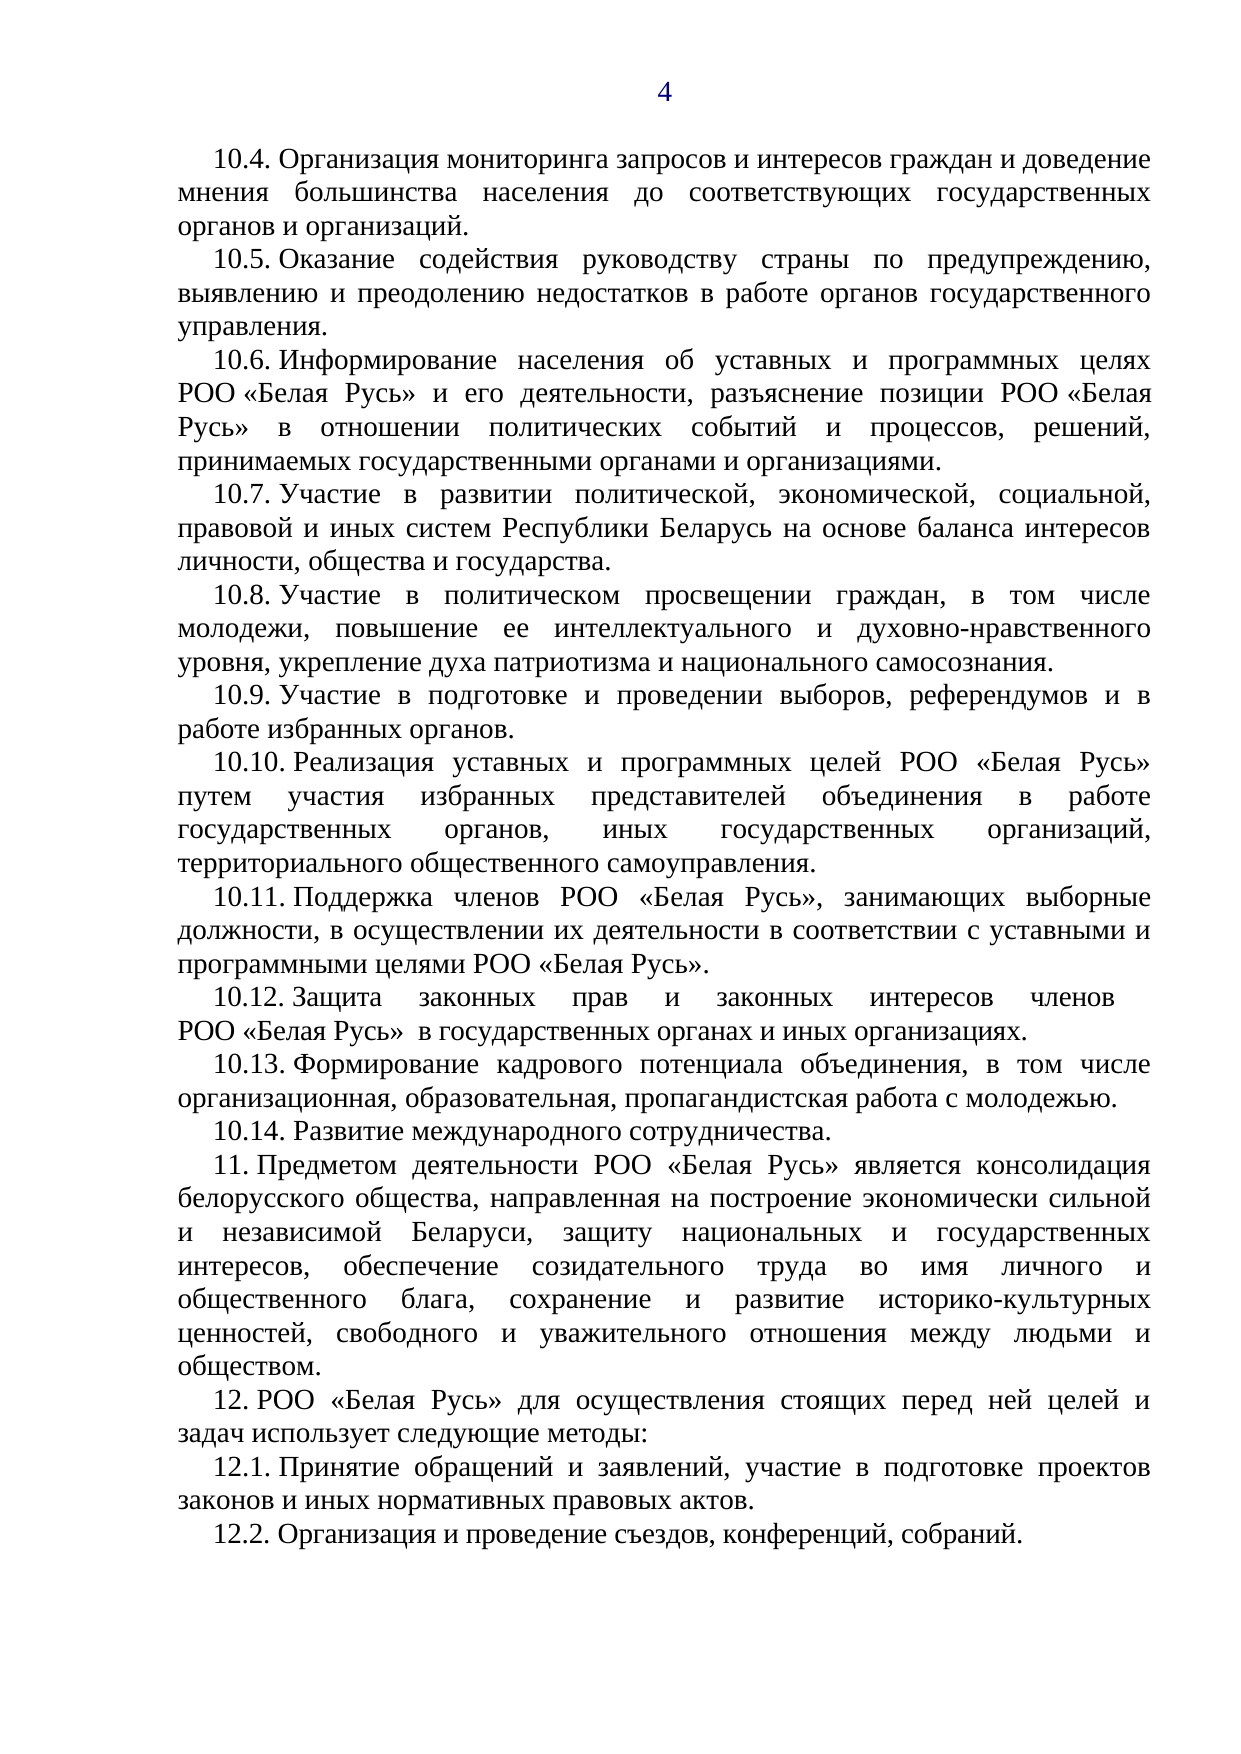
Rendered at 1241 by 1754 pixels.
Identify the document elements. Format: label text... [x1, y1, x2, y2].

text 10.5. Оказание содействия руководству страны по предупреждению, выявлению и преодолению недостатков в работе органов государственного управления. [177, 241, 1152, 342]
text 10.10. Реализация уставных и программных целей РОО «Белая Русь» путем участия избранных представителей объединения в работе государственных органов, иных государственных организаций, территориального общественного самоуправления. [177, 744, 1152, 879]
text 10.7. Участие в развитии политической, экономической, социальной, правовой и иных систем Республики Беларусь на основе баланса интересов личности, общества и государства. [177, 476, 1152, 577]
text 10.6. Информирование населения об уставных и программных целях РОО «Белая Русь» и его деятельности, разъяснение позиции РОО «Белая Русь» в отношении политических событий и процессов, решений, принимаемых государственными органами и организациями. [177, 342, 1152, 476]
text 12.2. Организация и проведение съездов, конференций, собраний. [177, 1516, 1152, 1549]
text 12. РОО «Белая Русь» для осуществления стоящих перед ней целей и задач использует следующие методы: [177, 1382, 1152, 1449]
text 10.12. Защита законных прав и законных интересов членов РОО «Белая Русь» в государственных органах и иных организациях. [177, 979, 1152, 1046]
text 12.1. Принятие обращений и заявлений, участие в подготовке проектов законов и иных нормативных правовых актов. [177, 1449, 1152, 1516]
text 10.11. Поддержка членов РОО «Белая Русь», занимающих выборные должности, в осуществлении их деятельности в соответствии с уставными и программными целями РОО «Белая Русь». [177, 879, 1152, 979]
text 10.13. Формирование кадрового потенциала объединения, в том числе организационная, образовательная, пропагандистская работа с молодежью. [177, 1046, 1152, 1113]
text 11. Предметом деятельности РОО «Белая Русь» является консолидация белорусского общества, направленная на построение экономически сильной и независимой Беларуси, защиту национальных и государственных интересов, обеспечение созидательного труда во имя личного и общественного блага, сохранение и развитие историко-культурных ценностей, свободного и уважительного отношения между людьми и обществом. [177, 1147, 1152, 1382]
text 10.14. Развитие международного сотрудничества. [177, 1113, 1152, 1147]
text 10.9. Участие в подготовке и проведении выборов, референдумов и в работе избранных органов. [177, 677, 1152, 744]
text 10.8. Участие в политическом просвещении граждан, в том числе молодежи, повышение ее интеллектуального и духовно-нравственного уровня, укрепление духа патриотизма и национального самосознания. [177, 577, 1152, 677]
text 10.4. Организация мониторинга запросов и интересов граждан и доведение мнения большинства населения до соответствующих государственных органов и организаций. [177, 141, 1152, 241]
